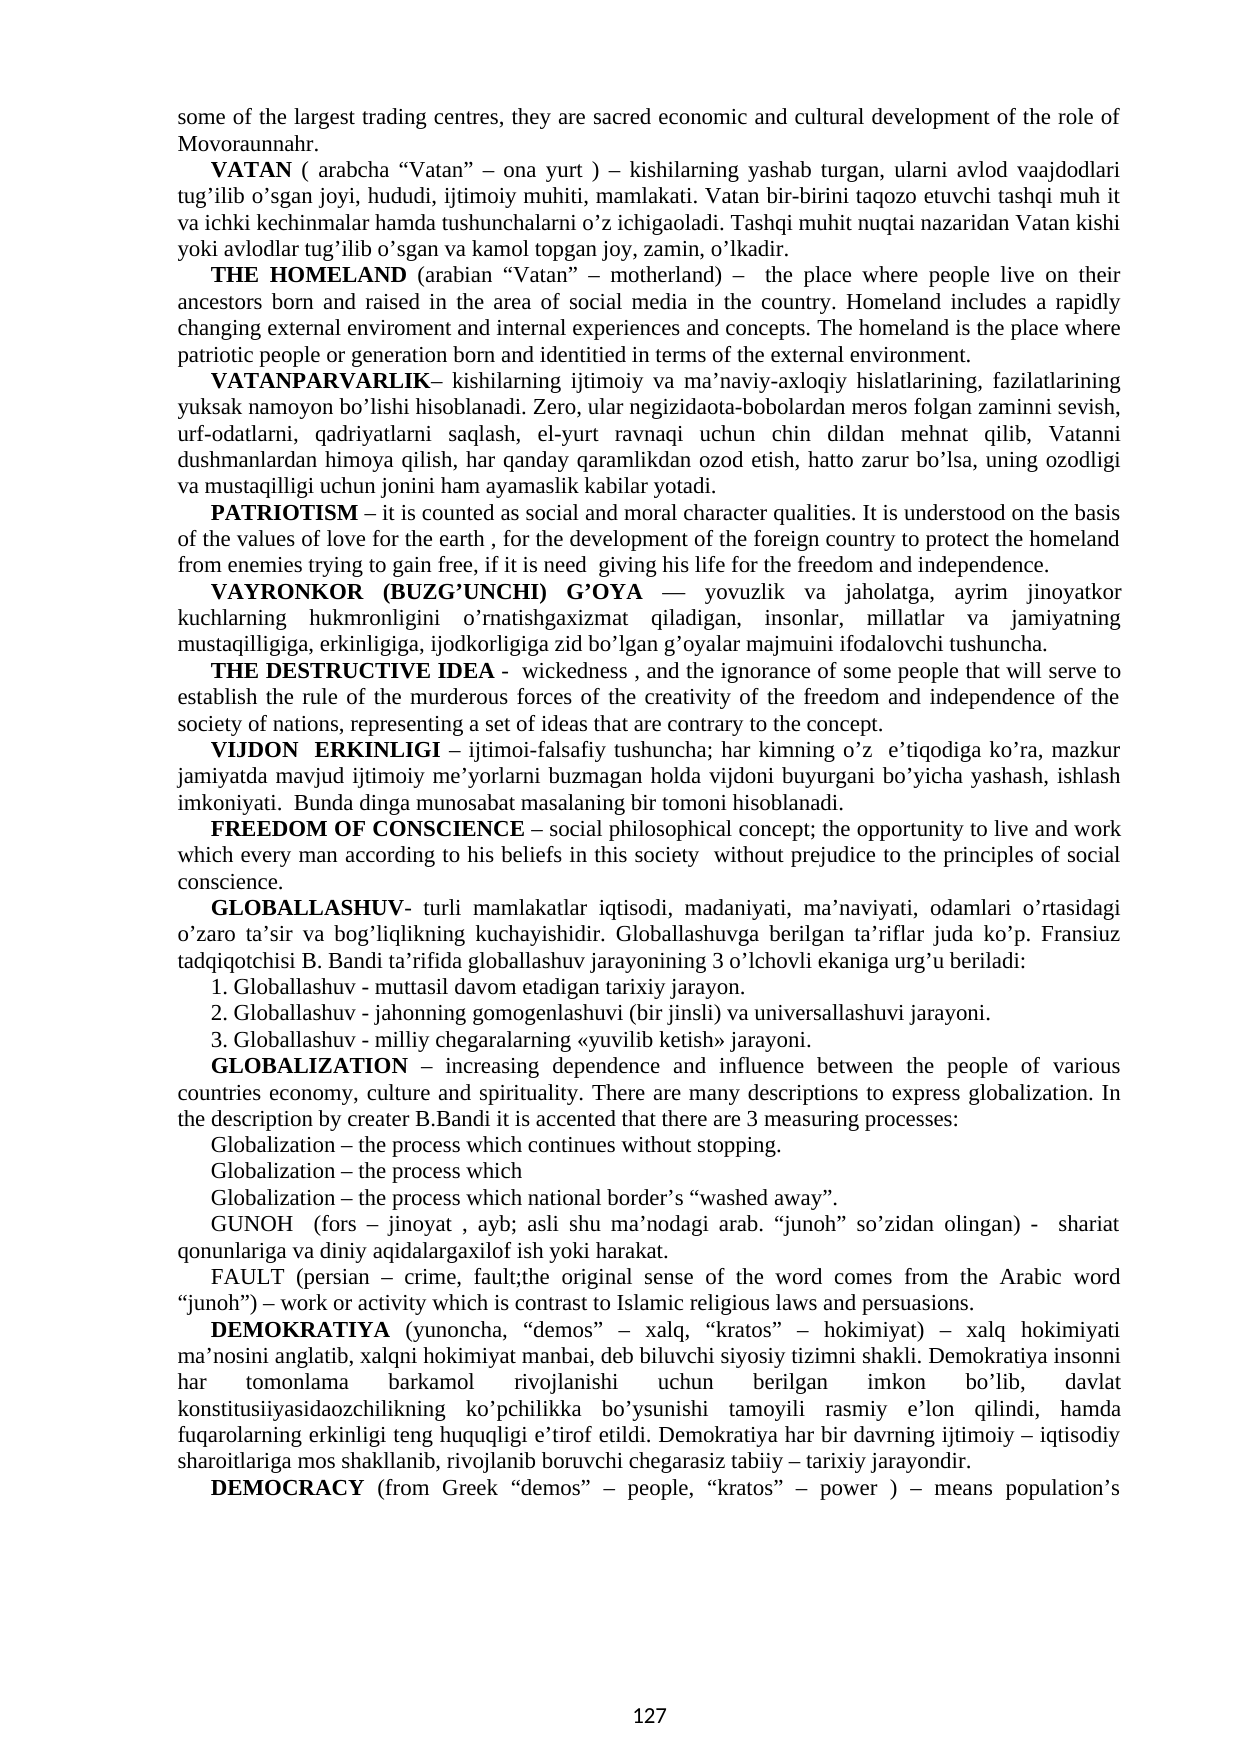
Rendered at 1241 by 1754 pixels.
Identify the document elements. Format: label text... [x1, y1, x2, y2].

text 1. Globallashuv - muttasil davom etadigan tarixiy jarayon. [177, 973, 1122, 999]
text VATAN ( arabcha “Vatan” – ona yurt ) – kishilarning yashab turgan, ularni avlod vaajdodlari tug’ilib o’sgan joyi, hududi, ijtimoiy muhiti, mamlakati. Vatan bir-birini taqozo etuvchi tashqi muh it va ichki kechinmalar hamda tushunchalarni o’z ichigaoladi. Tashqi muhit nuqtai nazaridan Vatan kishi yoki avlodlar tug’ilib o’sgan va kamol topgan joy, zamin, o’lkadir. [177, 156, 1122, 262]
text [177, 1474, 1122, 1500]
text VATANPARVARLIK– kishilarning ijtimoiy va ma’naviy-axloqiy hislatlarining, fazilatlarining yuksak namoyon bo’lishi hisoblanadi. Zero, ular negizidaota-bobolardan meros folgan zaminni sevish, urf-odatlarni, qadriyatlarni saqlash, el-yurt ravnaqi uchun chin dildan mehnat qilib, Vatanni dushmanlardan himoya qilish, har qanday qaramlikdan ozod etish, hatto zarur bo’lsa, uning ozodligi va mustaqilligi uchun jonini ham ayamaslik kabilar yotadi. [177, 367, 1122, 499]
text Globalization – the process which continues without stopping. [177, 1131, 1122, 1158]
text THE HOMELAND (arabian “Vatan” – motherland) – the place where people live on their ancestors born and raised in the area of social media in the country. Homeland includes a rapidly changing external enviroment and internal experiences and concepts. The homeland is the place where patriotic people or generation born and identitied in terms of the external environment. [177, 262, 1122, 367]
text Globalization – the process which [177, 1158, 1122, 1184]
text Globalization – the process which national border’s “washed away”. [177, 1184, 1122, 1210]
text VAYRONKOR (BUZG’UNCHI) G’OYA — yovuzlik va jaholatga, ayrim jinoyatkor kuchlarning hukmronligini o’rnatishgaxizmat qiladigan, insonlar, millatlar va jamiyatning mustaqilligiga, erkinligiga, ijodkorligiga zid bo’lgan g’oyalar majmuini ifodalovchi tushuncha. [177, 578, 1122, 657]
text FAULT (persian – crime, fault;the original sense of the word comes from the Arabic word “junoh”) – work or activity which is contrast to Islamic religious laws and persuasions. [177, 1263, 1122, 1316]
text 3. Globallashuv - milliy chegaralarning «yuvilib ketish» jarayoni. [177, 1026, 1122, 1052]
text DEMOKRATIYA (yunoncha, “demos” – xalq, “kratos” – hokimiyat) – xalq hokimiyati ma’nosini anglatib, xalqni hokimiyat manbai, deb biluvchi siyosiy tizimni shakli. Demokratiya insonni har tomonlama barkamol rivojlanishi uchun berilgan imkon bo’lib, davlat konstitusiiyasidaozchilikning ko’pchilikka bo’ysunishi tamoyili rasmiy e’lon qilindi, hamda fuqarolarning erkinligi teng huquqligi e’tirof etildi. Demokratiya har bir davrning ijtimoiy – iqtisodiy sharoitlariga mos shakllanib, rivojlanib boruvchi chegarasiz tabiiy – tarixiy jarayondir. [177, 1316, 1122, 1474]
text 2. Globallashuv - jahonning gomogenlashuvi (bir jinsli) va universallashuvi jarayoni. [177, 999, 1122, 1026]
text FREEDOM OF CONSCIENCE – social philosophical concept; the opportunity to live and work which every man according to his beliefs in this society without prejudice to the principles of social conscience. [177, 815, 1122, 894]
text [177, 103, 1122, 156]
text GUNOH (fors – jinoyat , ayb; asli shu ma’nodagi arab. “junoh” so’zidan olingan) - shariat qonunlariga va diniy aqidalargaxilof ish yoki harakat. [177, 1210, 1122, 1263]
text THE DESTRUCTIVE IDEA - wickedness , and the ignorance of some people that will serve to establish the rule of the murderous forces of the creativity of the freedom and independence of the society of nations, representing a set of ideas that are contrary to the concept. [177, 657, 1122, 736]
text VIJDON ERKINLIGI – ijtimoi-falsafiy tushuncha; har kimning o’z e’tiqodiga ko’ra, mazkur jamiyatda mavjud ijtimoiy me’yorlarni buzmagan holda vijdoni buyurgani bo’yicha yashash, ishlash imkoniyati. Bunda dinga munosabat masalaning bir tomoni hisoblanadi. [177, 736, 1122, 815]
text GLOBALLASHUV- turli mamlakatlar iqtisodi, madaniyati, ma’naviyati, odamlari o’rtasidagi o’zaro ta’sir va bog’liqlikning kuchayishidir. Globallashuvga berilgan ta’riflar juda ko’p. Fransiuz tadqiqotchisi B. Bandi ta’rifida globallashuv jarayonining 3 o’lchovli ekaniga urg’u beriladi: [177, 894, 1122, 973]
text PATRIOTISM – it is counted as social and moral character qualities. It is understood on the basis of the values of love for the earth , for the development of the foreign country to protect the homeland from enemies trying to gain free, if it is need giving his life for the freedom and independence. [177, 499, 1122, 578]
text GLOBALIZATION – increasing dependence and influence between the people of various countries economy, culture and spirituality. There are many descriptions to express globalization. In the description by creater B.Bandi it is accented that there are 3 measuring processes: [177, 1052, 1122, 1131]
